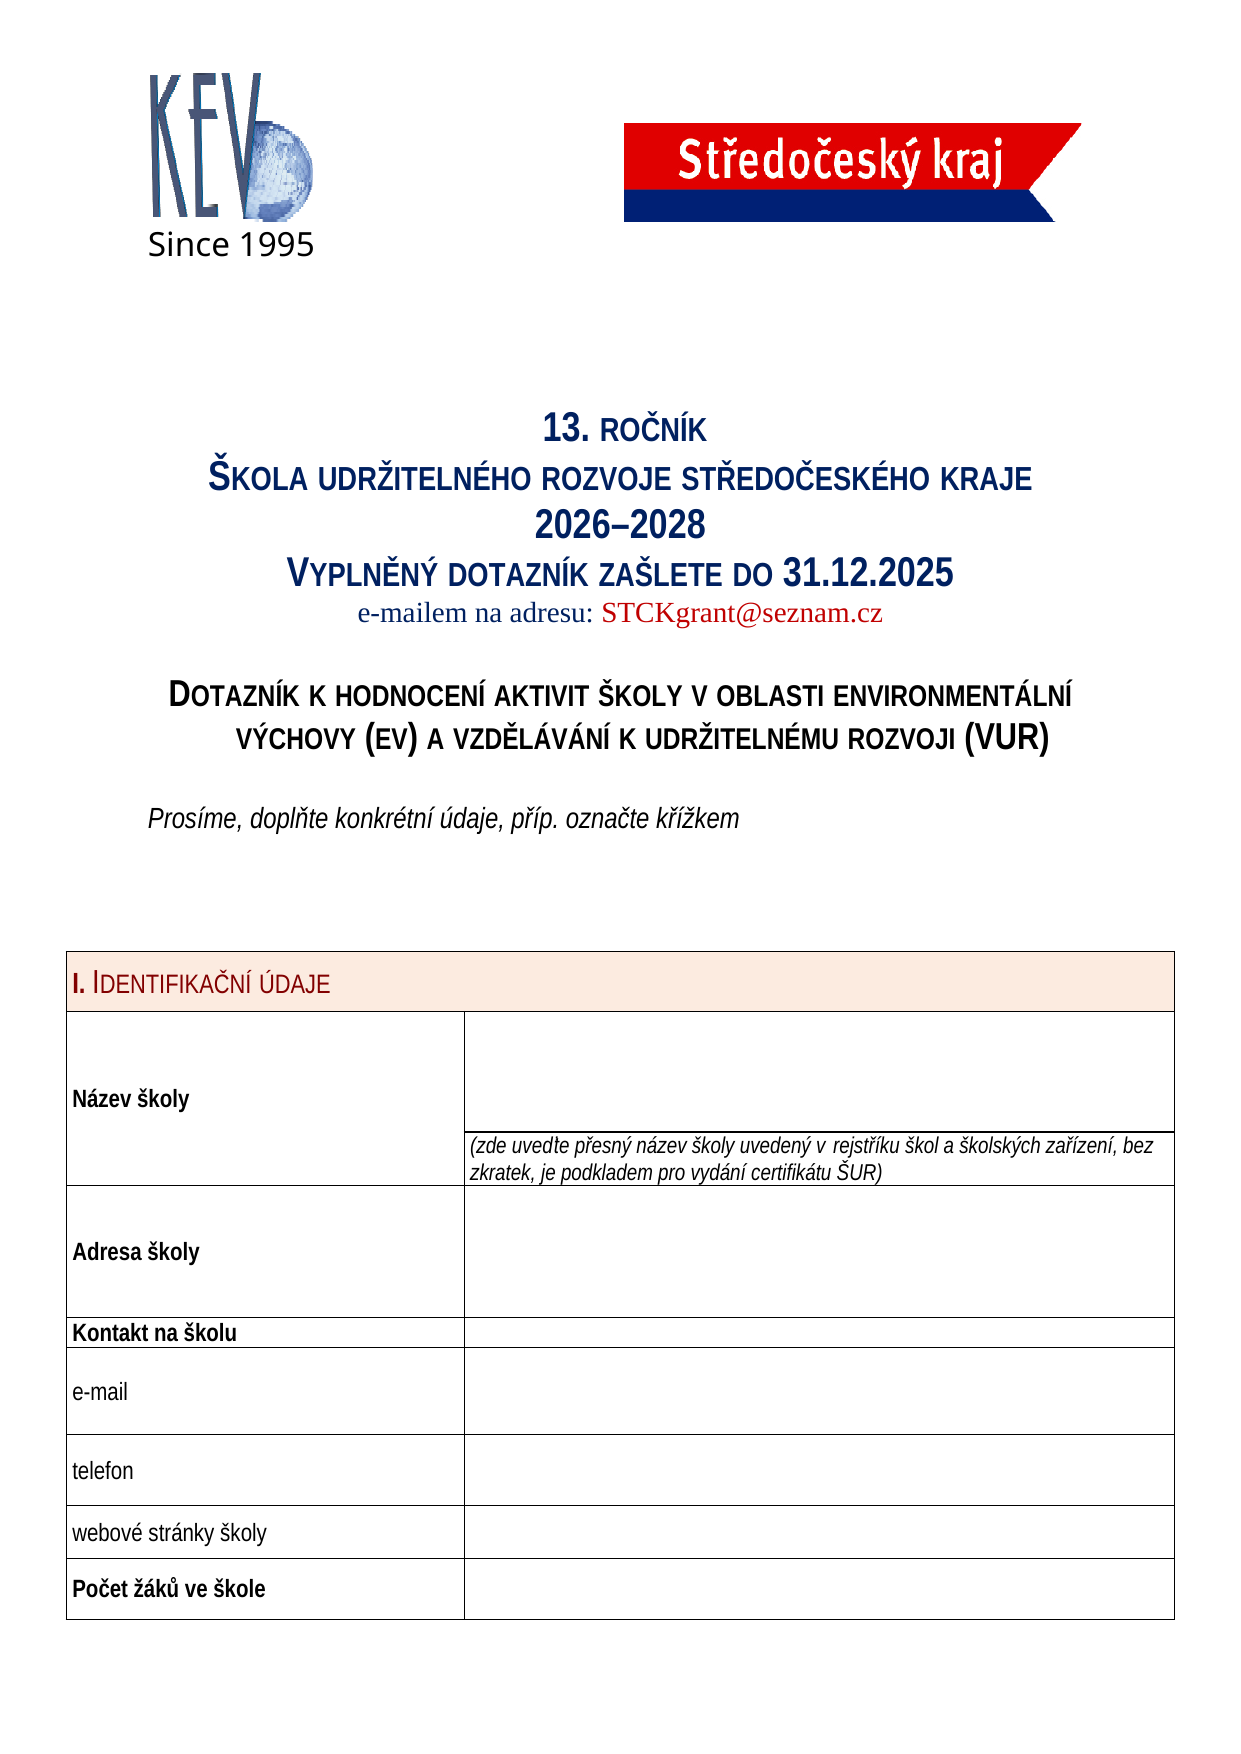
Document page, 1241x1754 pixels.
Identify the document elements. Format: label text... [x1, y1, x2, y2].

table_cell webové stránky školy [67, 1506, 464, 1557]
table_cell e-mail [67, 1348, 464, 1434]
picture [147, 73, 313, 222]
table_cell [465, 1435, 1174, 1505]
table_cell [465, 1318, 1174, 1347]
table_cell Adresa školy [67, 1186, 464, 1317]
table_cell [465, 1559, 1174, 1618]
table_cell Název školy [67, 1012, 464, 1185]
table_cell [465, 1506, 1174, 1557]
table_cell [465, 1012, 1174, 1131]
table_cell Kontakt na školu [67, 1318, 464, 1347]
table_cell Počet žáků ve škole [67, 1559, 464, 1618]
table_cell [465, 1348, 1174, 1434]
picture [624, 123, 1082, 222]
table_header I. Identifikační údaje [67, 952, 1174, 1011]
table_cell telefon [67, 1435, 464, 1505]
table_cell (zde uveďte přesný název školy uvedený v rejstříku škol a školských zařízení, bez zkratek, je podkladem pro vydání certifikátu ŠUR) [465, 1133, 1174, 1185]
table_cell [465, 1186, 1174, 1317]
